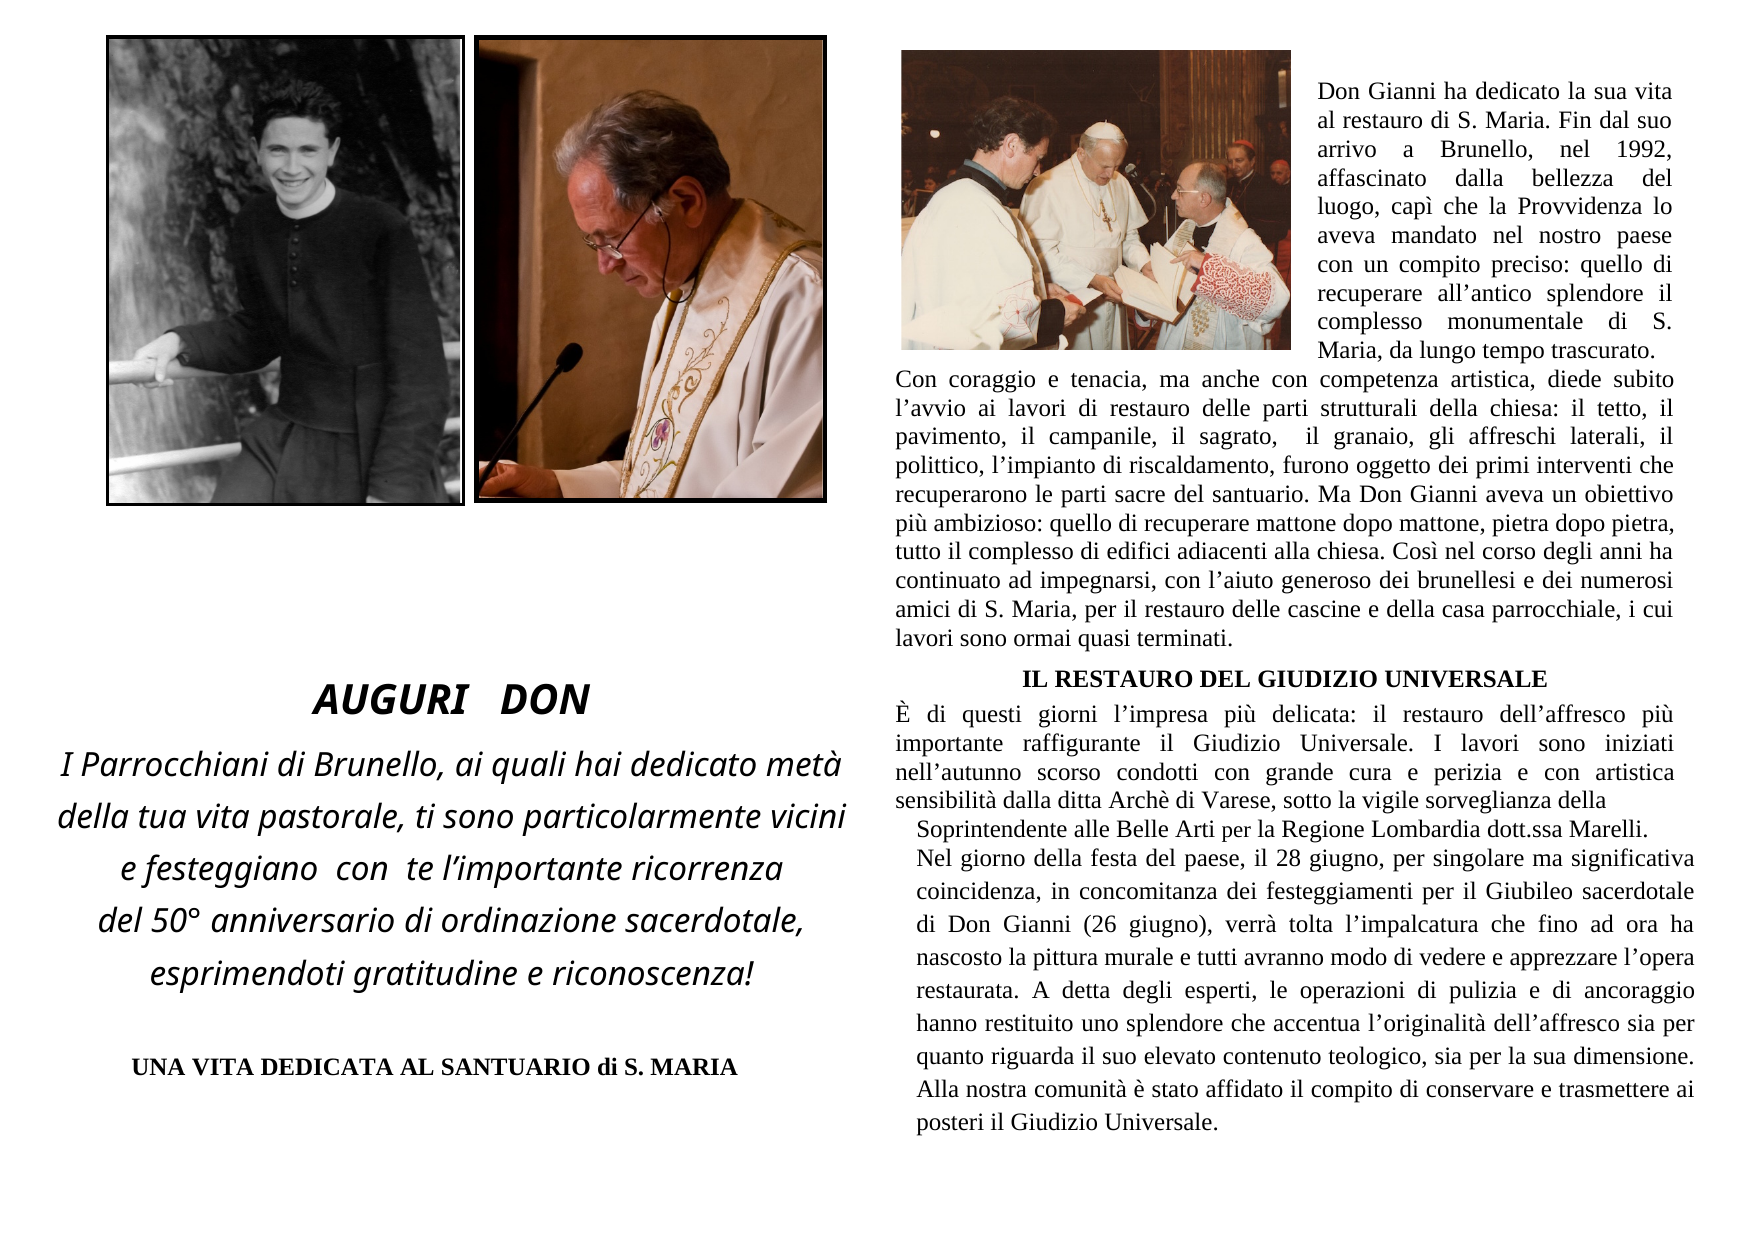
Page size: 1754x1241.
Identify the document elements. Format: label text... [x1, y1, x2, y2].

table_cell Don Gianni ha dedicato la sua vita al restauro di S. Maria. Fin dal suo arrivo a Brunello, nel 1992, affascinato dalla bellezza del luogo, capì che la Provvidenza lo aveva mandato nel nostro paese con un compito preciso: quello di recuperare all’antico splendore il complesso monumentale di S. Maria, da lungo tempo trascurato. [1306, 35, 1684, 364]
text esprimendoti gratitudine e riconoscenza! [35, 949, 868, 995]
table_header [95, 35, 460, 513]
table_cell Soprintendente alle Belle Arti per la Regione Lombardia dott.ssa Marelli. Nel giorno della festa del paese, il 28 giugno, per singolare ma significativa coincidenza, in concomitanza dei festeggiamenti per il Giubileo sacerdotale di Don Gianni (26 giugno), verrà tolta l’impalcatura che fino ad ora ha nascosto la pittura murale e tutti avranno modo di vedere e apprezzare l’opera restaurata. A detta degli esperti, le operazioni di pulizia e di ancoraggio hanno restituito uno splendore che accentua l’originalità dell’affresco sia per quanto riguarda il suo elevato contenuto teologico, sia per la sua dimensione. Alla nostra comunità è stato affidato il compito di conservare e trasmettere ai posteri il Giudizio Universale. [907, 814, 1704, 1140]
table_cell [886, 35, 1306, 364]
text I Parrocchiani di Brunello, ai quali hai dedicato metà [35, 741, 868, 786]
text della tua vita pastorale, ti sono particolarmente vicini [35, 793, 868, 838]
picture [901, 50, 1291, 350]
table_header [460, 35, 841, 513]
picture [109, 39, 461, 503]
text del 50° anniversario di ordinazione sacerdotale, [35, 897, 868, 943]
text AUGURI DON [35, 670, 868, 726]
table_header UNA VITA DEDICATA AL SANTUARIO di S. MARIA [36, 1048, 833, 1084]
text e festeggiano con te l’importante ricorrenza [35, 845, 868, 890]
table_cell IL RESTAURO DEL GIUDIZIO UNIVERSALE [886, 658, 1684, 699]
picture [479, 40, 823, 498]
table_cell È di questi giorni l’impresa più delicata: il restauro dell’affresco più importante raffigurante il Giudizio Universale. I lavori sono iniziati nell’autunno scorso condotti con grande cura e perizia e con artistica sensibilità dalla ditta Archè di Varese, sotto la vigile sorveglianza della [886, 699, 1684, 814]
table_cell Con coraggio e tenacia, ma anche con competenza artistica, diede subito l’avvio ai lavori di restauro delle parti strutturali della chiesa: il tetto, il pavimento, il campanile, il sagrato, il granaio, gli affreschi laterali, il polittico, l’impianto di riscaldamento, furono oggetto dei primi interventi che recuperarono le parti sacre del santuario. Ma Don Gianni aveva un obiettivo più ambizioso: quello di recuperare mattone dopo mattone, pietra dopo pietra, tutto il complesso di edifici adiacenti alla chiesa. Così nel corso degli anni ha continuato ad impegnarsi, con l’aiuto generoso dei brunellesi e dei numerosi amici di S. Maria, per il restauro delle cascine e della casa parrocchiale, i cui lavori sono ormai quasi terminati. [886, 364, 1684, 657]
